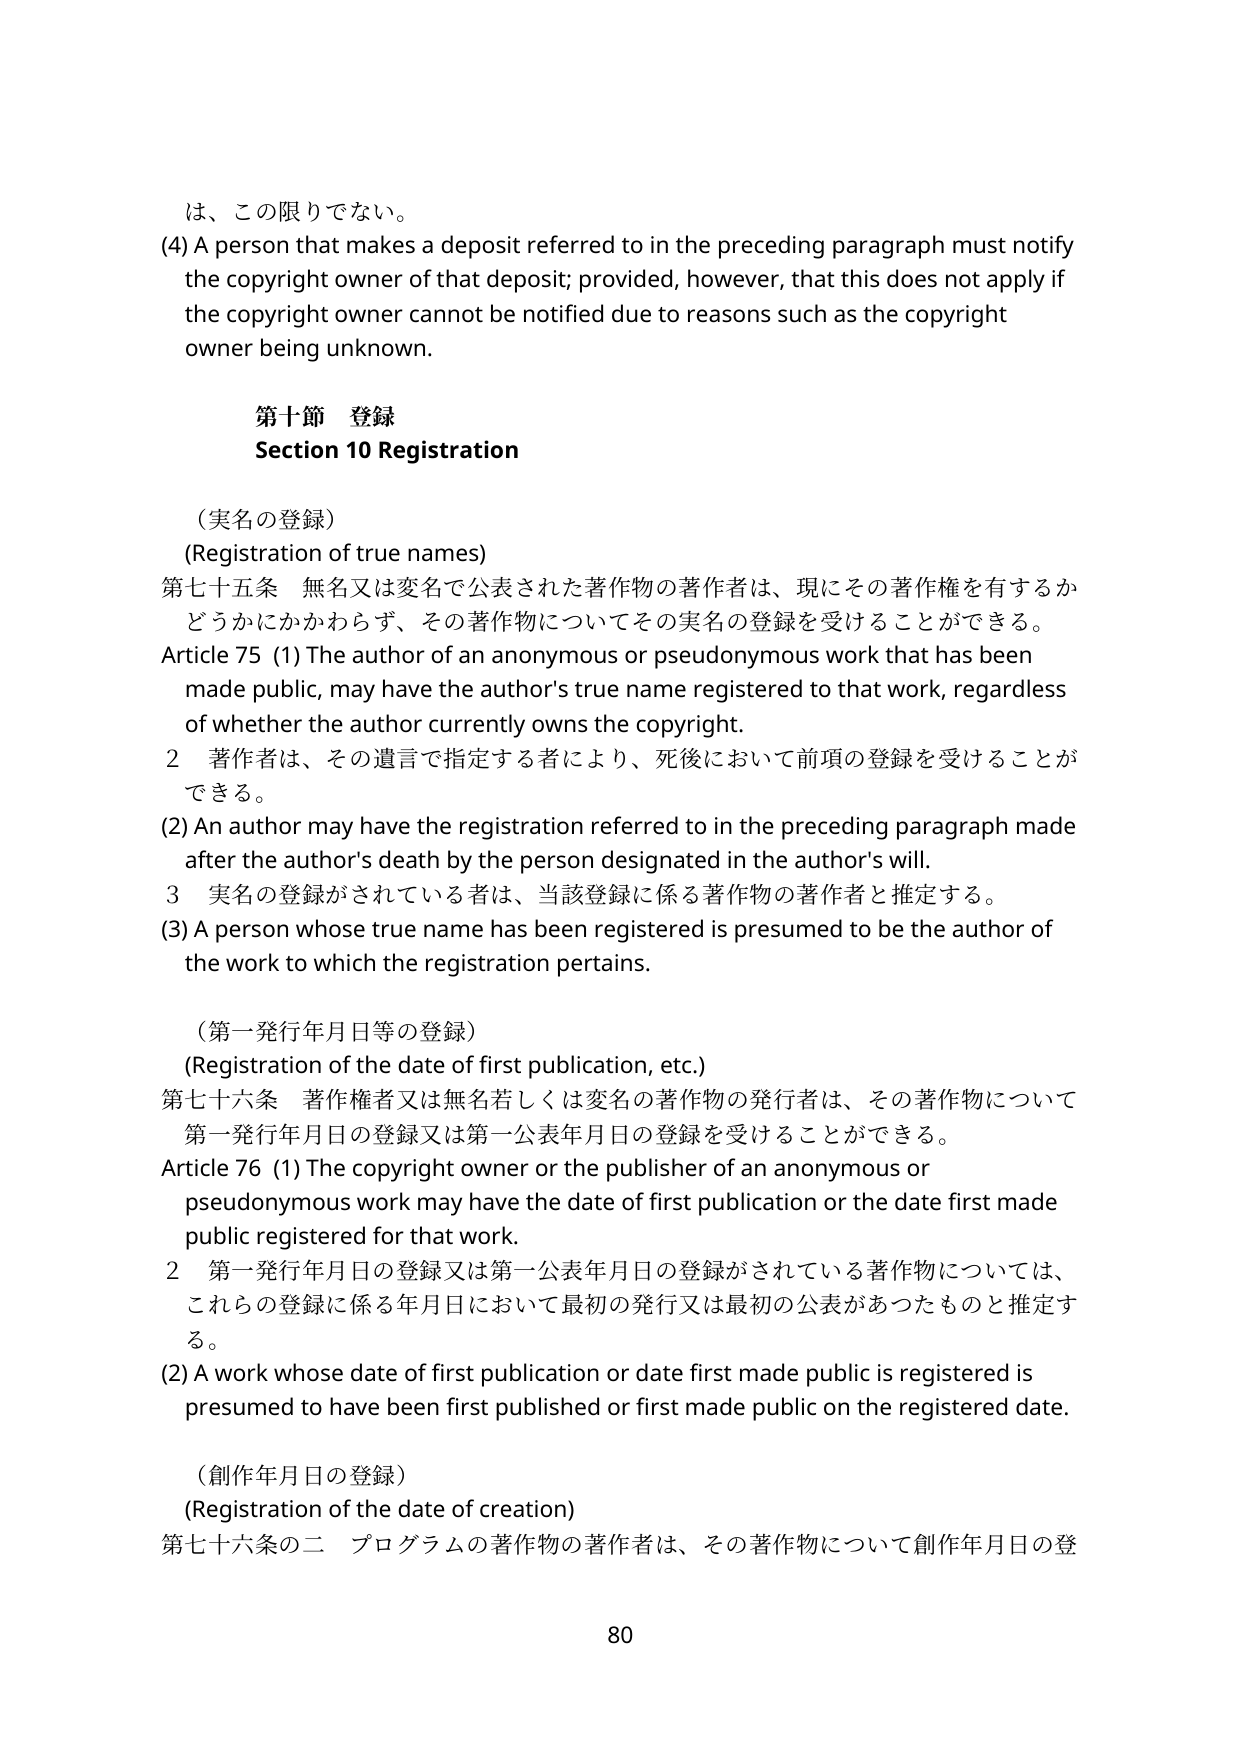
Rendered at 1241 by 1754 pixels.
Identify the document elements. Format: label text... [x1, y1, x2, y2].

text 第七十六条 著作権者又は無名若しくは変名の著作物の発行者は、その著作物について第一発行年月日の登録又は第一公表年月日の登録を受けることができる。 [161, 1082, 1079, 1150]
text 第十節 登録 [253, 399, 1079, 433]
text 第七十五条 無名又は変名で公表された著作物の著作者は、現にその著作権を有するかどうかにかかわらず、その著作物についてその実名の登録を受けることができる。 [161, 569, 1079, 638]
text (4) A person that makes a deposit referred to in the preceding paragraph must notify the copyright owner of that deposit; provided, however, that this does not apply if the copyright owner cannot be notified due to reasons such as the copyright owner being unknown. [161, 228, 1079, 364]
text ２ 第一発行年月日の登録又は第一公表年月日の登録がされている著作物については、これらの登録に係る年月日において最初の発行又は最初の公表があつたものと推定する。 [161, 1253, 1079, 1355]
text （第一発行年月日等の登録） [184, 1014, 1079, 1048]
text (3) A person whose true name has been registered is presumed to be the author of the work to which the registration pertains. [161, 911, 1079, 979]
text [161, 1526, 1079, 1560]
text Article 75 (1) The author of an anonymous or pseudonymous work that has been made public, may have the author's true name registered to that work, regardless of whether the author currently owns the copyright. [161, 638, 1079, 740]
text (Registration of true names) [184, 535, 1079, 569]
text (2) An author may have the registration referred to in the preceding paragraph made after the author's death by the person designated in the author's will. [161, 809, 1079, 877]
text Section 10 Registration [253, 433, 1079, 467]
text ３ 実名の登録がされている者は、当該登録に係る著作物の著作者と推定する。 [161, 877, 1079, 911]
text （創作年月日の登録） [184, 1458, 1079, 1492]
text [161, 194, 1079, 228]
text Article 76 (1) The copyright owner or the publisher of an anonymous or pseudonymous work may have the date of first publication or the date first made public registered for that work. [161, 1150, 1079, 1253]
text (Registration of the date of first publication, etc.) [184, 1048, 1079, 1082]
text ２ 著作者は、その遺言で指定する者により、死後において前項の登録を受けることができる。 [161, 740, 1079, 809]
text (2) A work whose date of first publication or date first made public is registered is presumed to have been first published or first made public on the registered date. [161, 1355, 1079, 1424]
text （実名の登録） [184, 501, 1079, 535]
text (Registration of the date of creation) [184, 1492, 1079, 1526]
